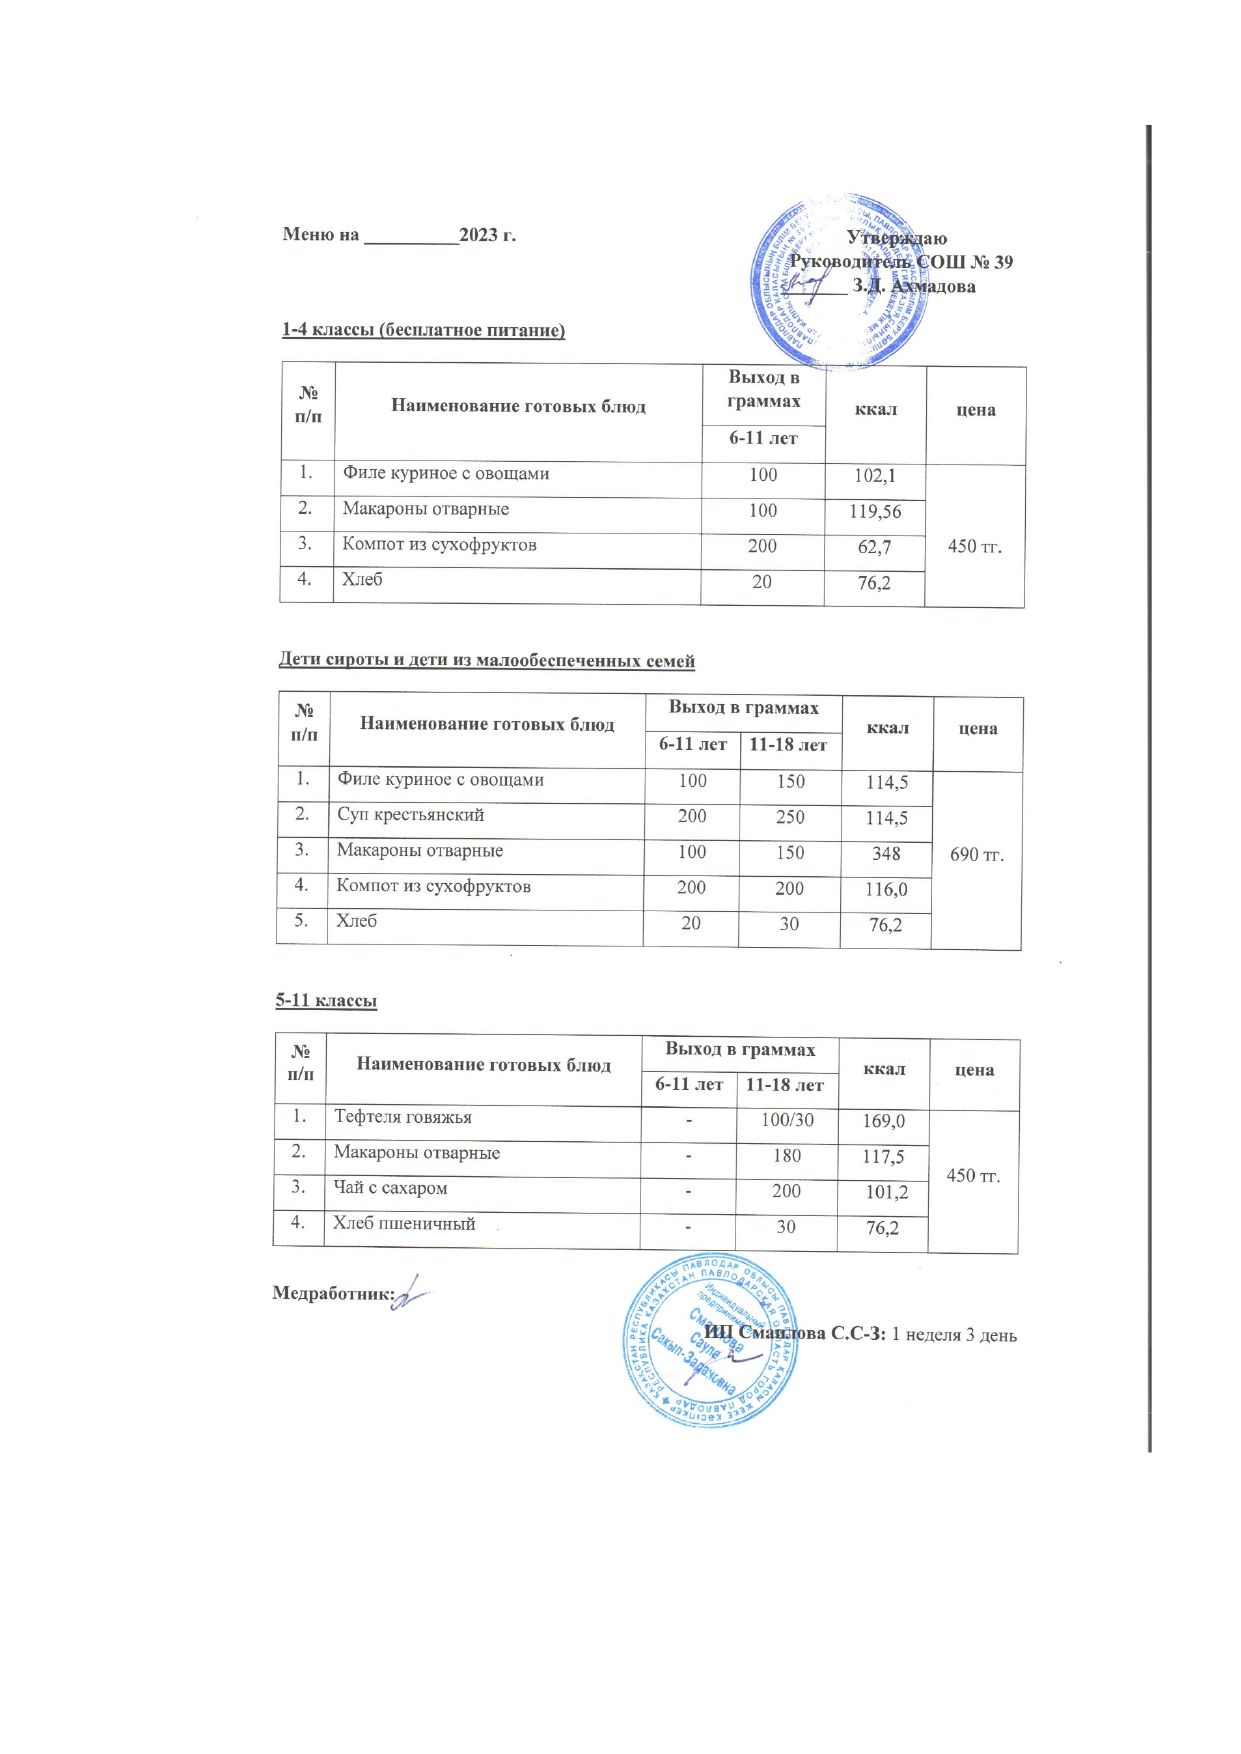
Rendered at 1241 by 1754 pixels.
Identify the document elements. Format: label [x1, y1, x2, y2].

picture [177, 118, 1152, 1459]
